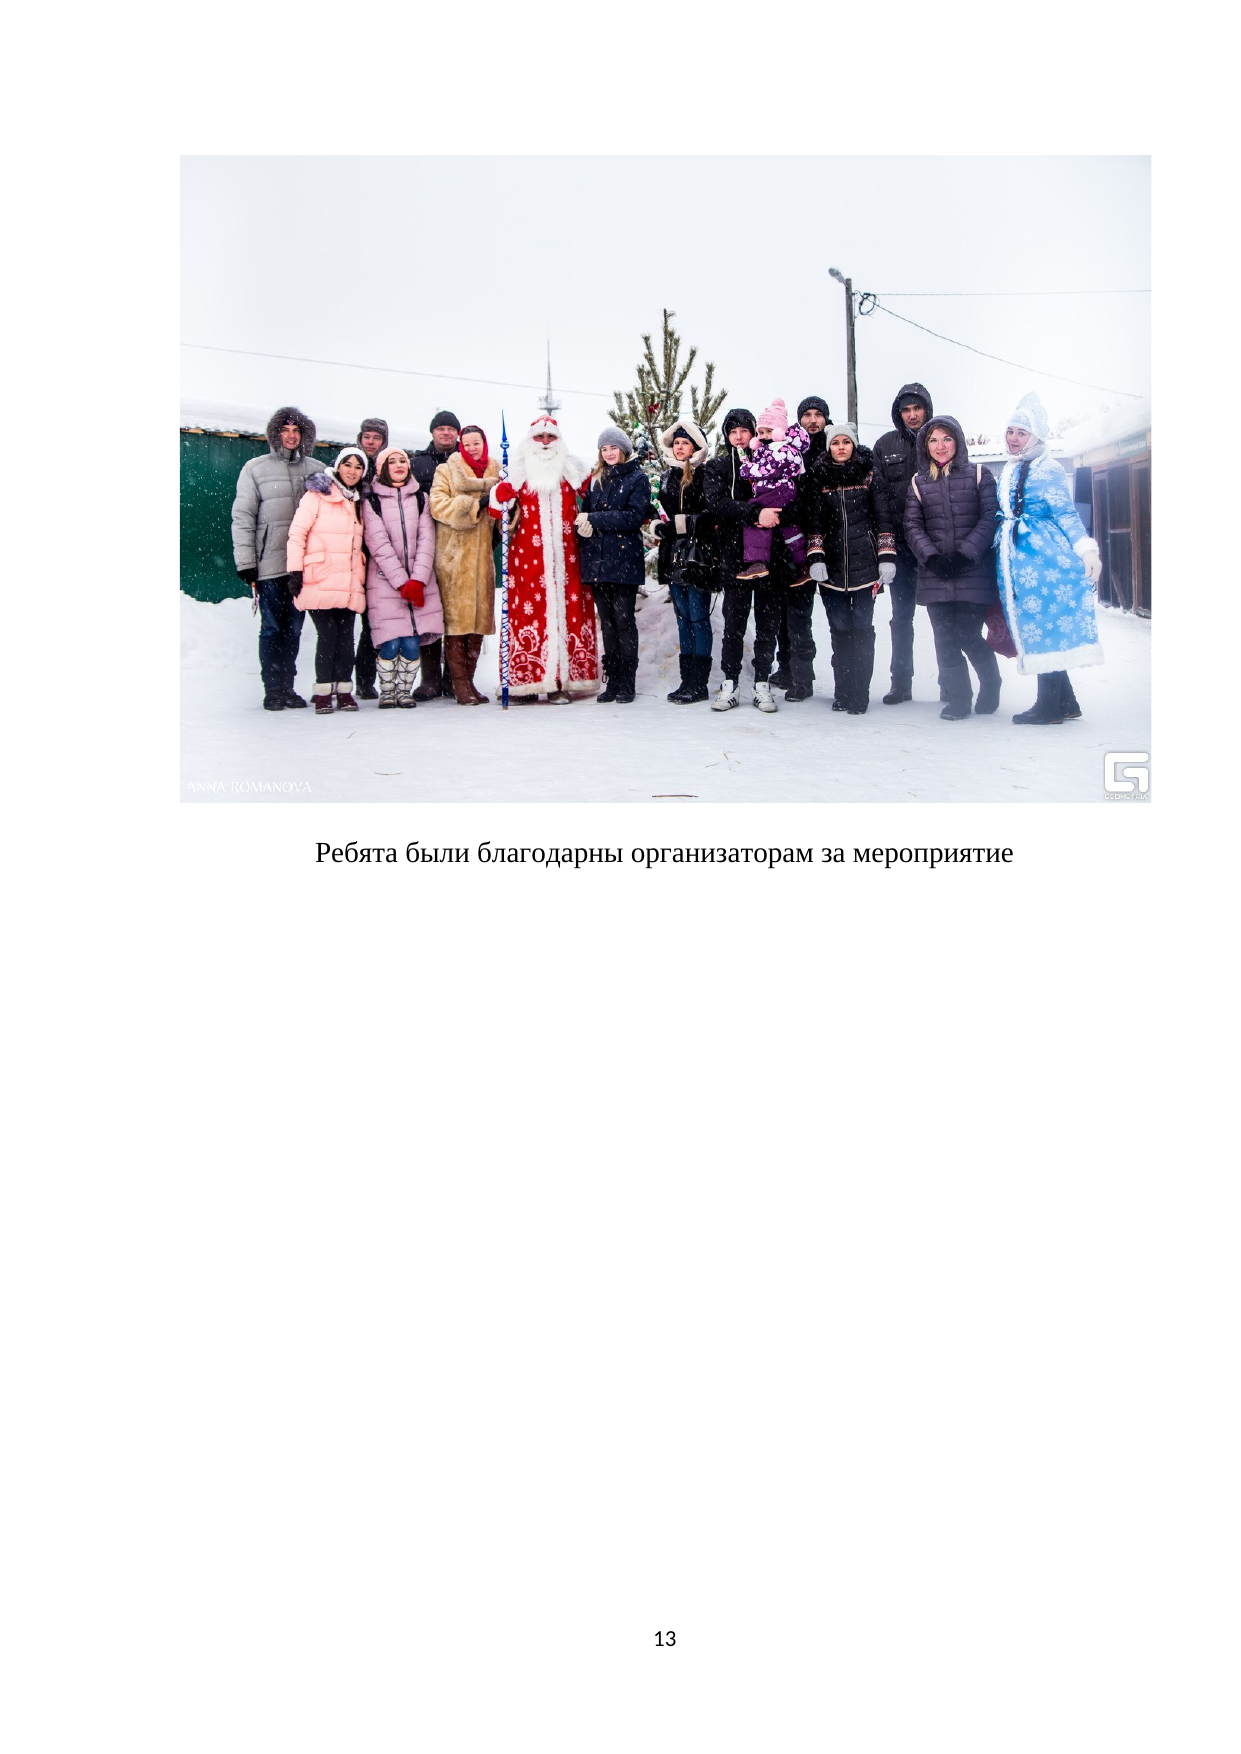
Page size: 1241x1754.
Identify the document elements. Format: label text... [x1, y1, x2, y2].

picture [179, 155, 1152, 802]
